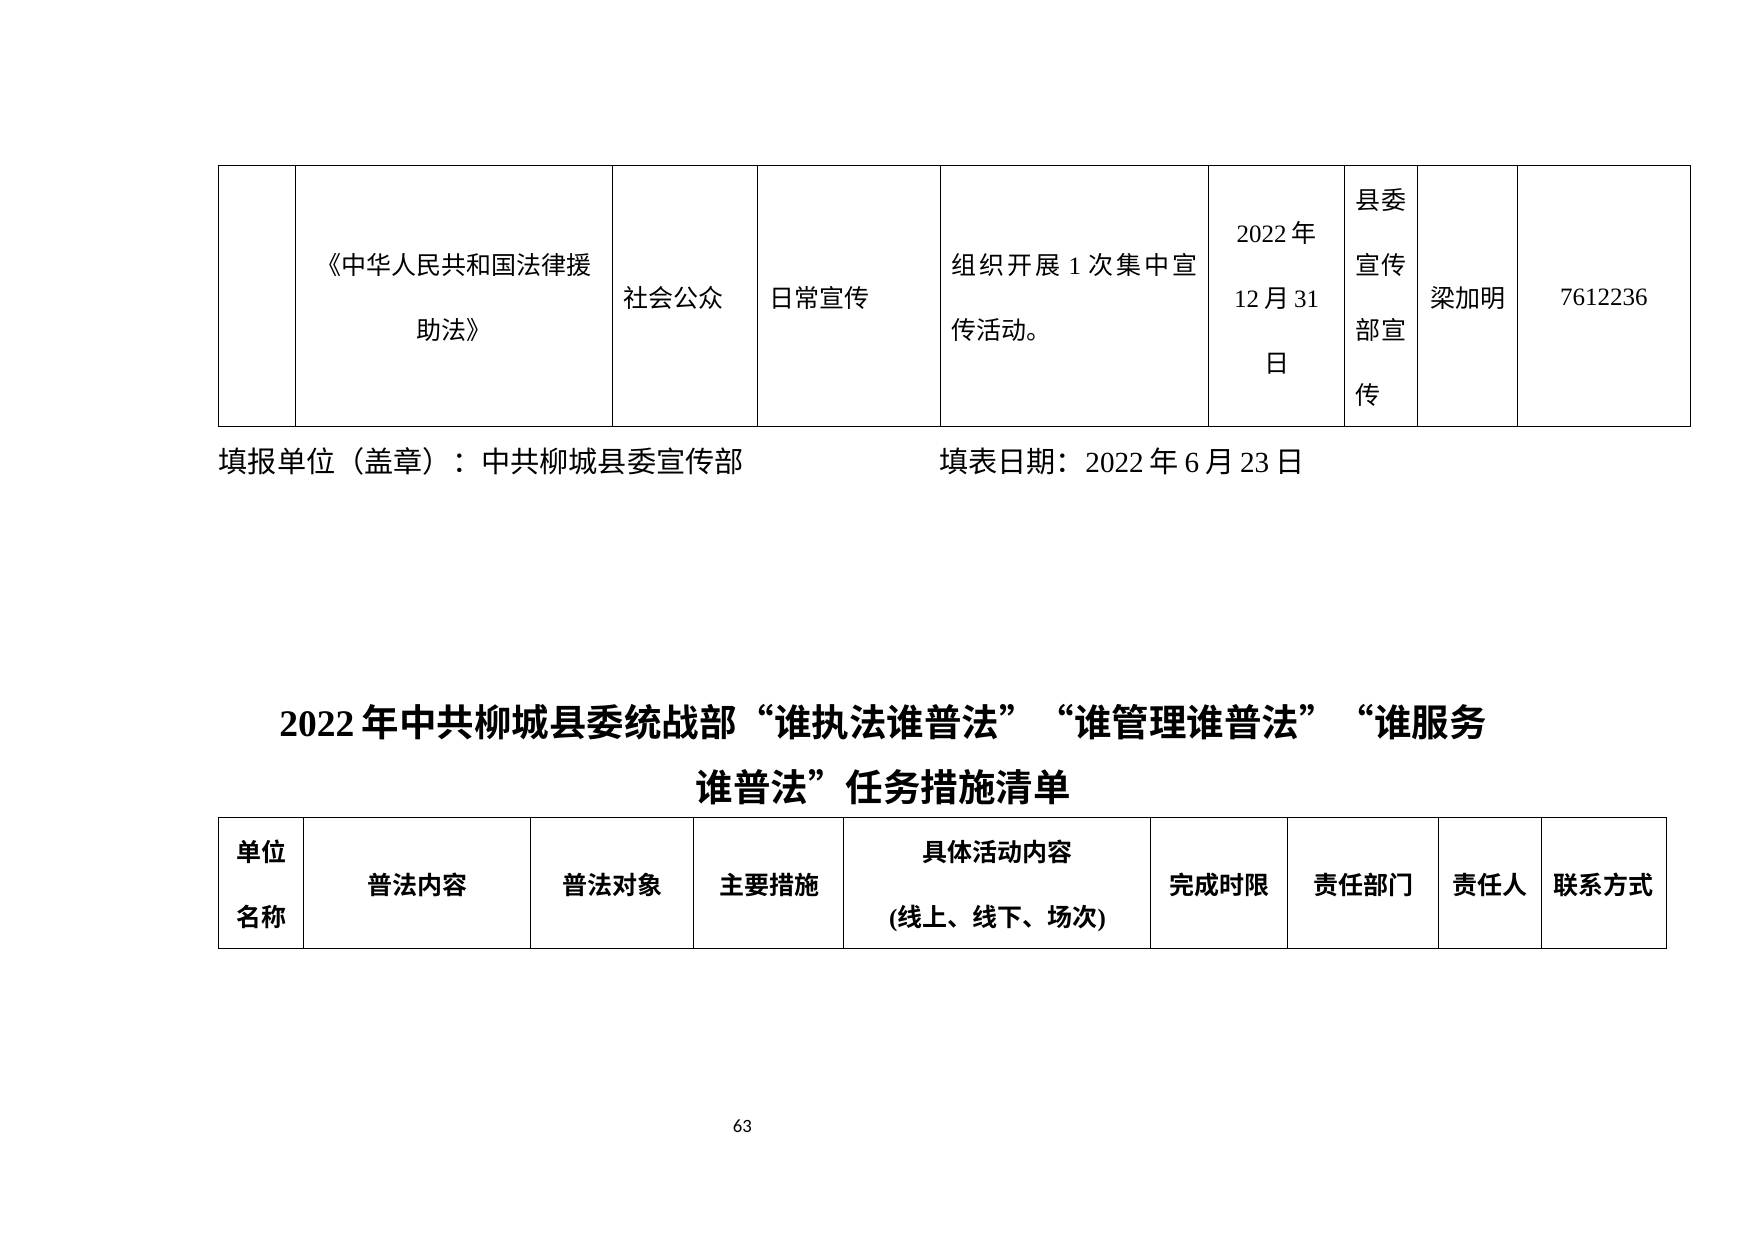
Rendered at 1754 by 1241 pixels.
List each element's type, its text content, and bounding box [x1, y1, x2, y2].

table_header 责任部门 [1288, 818, 1438, 948]
table_header 普法内容 [304, 818, 530, 948]
text 填报单位（盖章）：中共柳城县委宣传部 填表日期：2022年6月23日 [218, 427, 1547, 492]
table_cell 《中华人民共和国法律援助法》 [296, 166, 612, 426]
table_header 普法对象 [531, 818, 693, 948]
text 谁普法”任务措施清单 [218, 752, 1547, 817]
table_header 主要措施 [694, 818, 843, 948]
table_header 联系方式 [1542, 818, 1666, 948]
table_cell 日常宣传 [758, 166, 940, 426]
table_header 单位名称 [219, 818, 303, 948]
table_cell 梁加明 [1418, 166, 1517, 426]
table_header 责任人 [1439, 818, 1541, 948]
table_header 具体活动内容 (线上、线下、场次) [844, 818, 1150, 948]
table_header 完成时限 [1151, 818, 1287, 948]
table_cell 县委宣传部宣传 [1345, 166, 1417, 426]
text 2022年中共柳城县委统战部“谁执法谁普法”“谁管理谁普法”“谁服务 [218, 687, 1547, 752]
table_cell 2022年 12月31日 [1209, 166, 1344, 426]
table_cell 7612236 [1518, 166, 1690, 426]
table_cell 组织开展1次集中宣传活动。 [941, 166, 1208, 426]
table_cell 社会公众 [613, 166, 757, 426]
